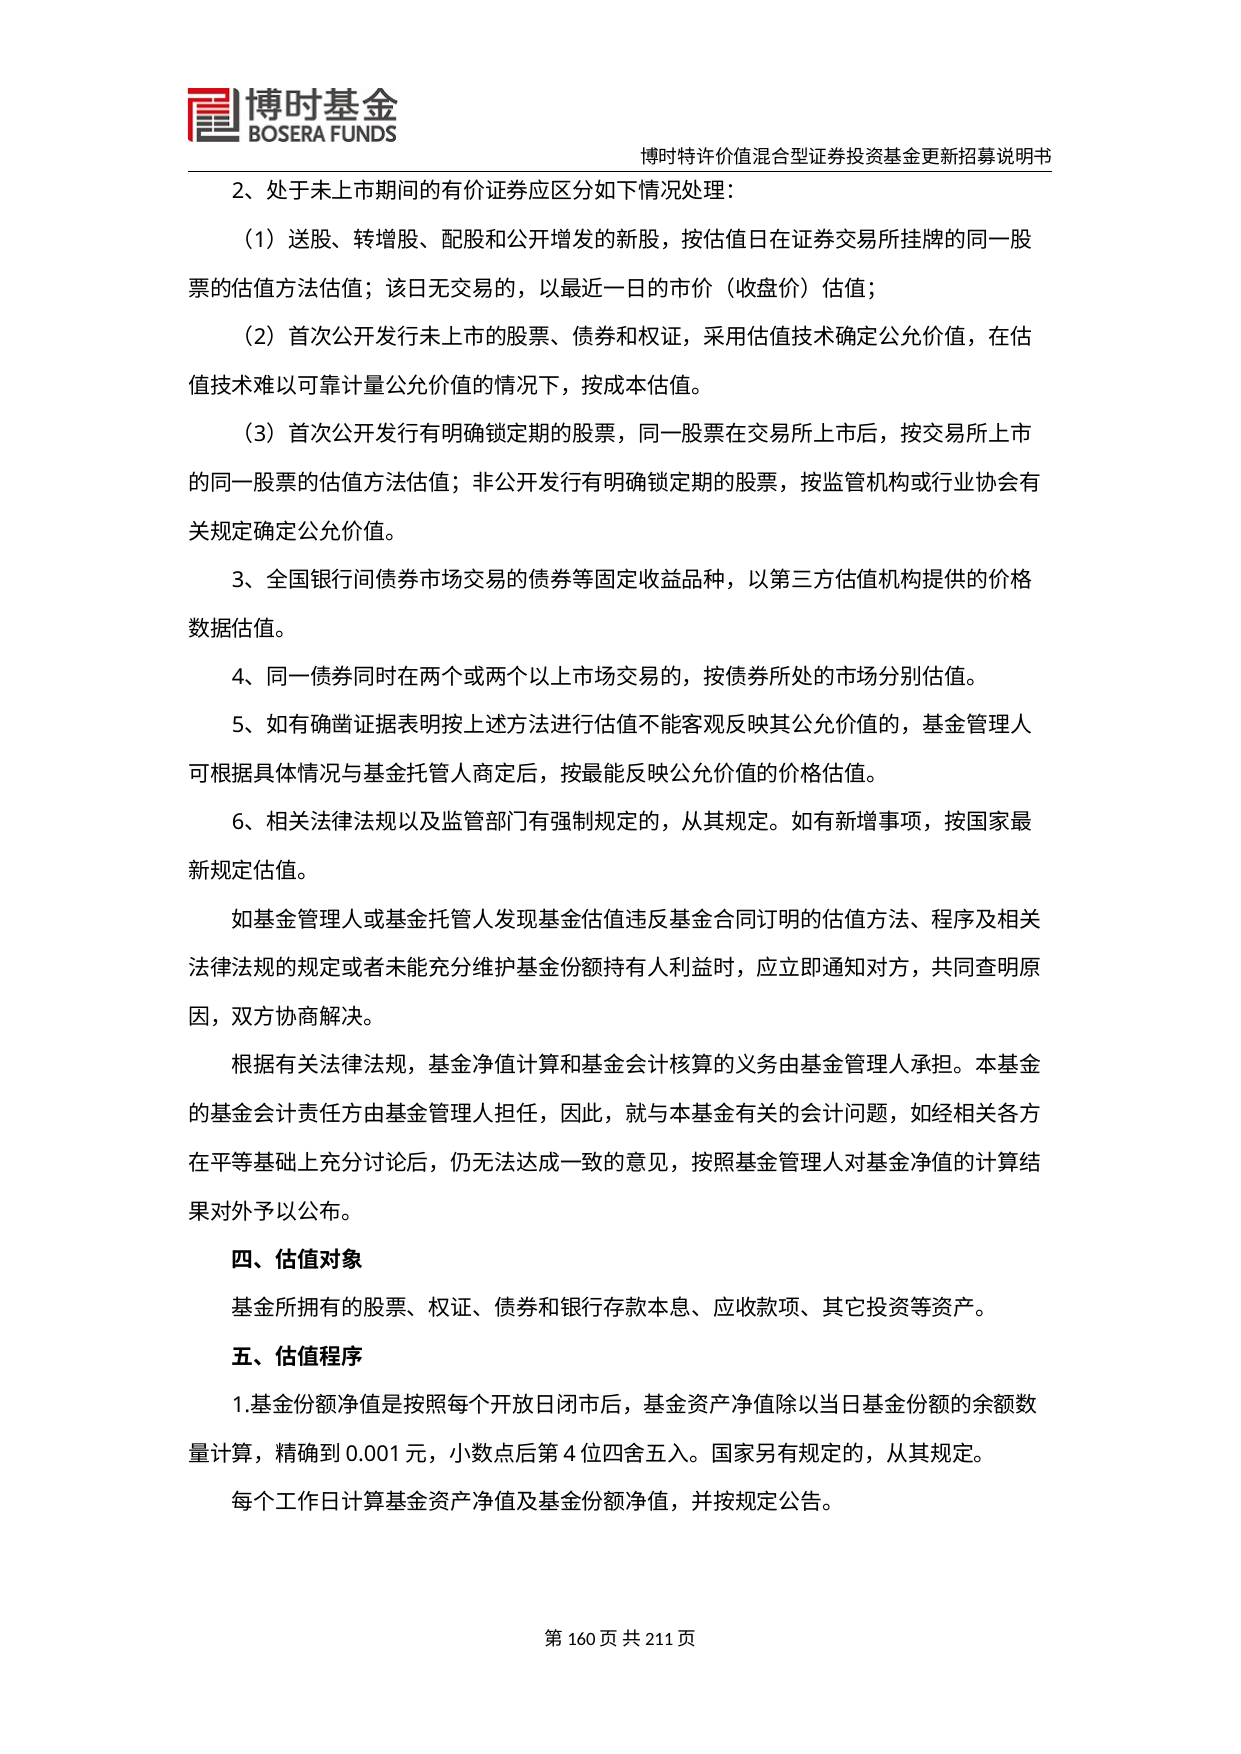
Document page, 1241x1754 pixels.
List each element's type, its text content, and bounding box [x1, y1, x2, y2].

text 如基金管理人或基金托管人发现基金估值违反基金合同订明的估值方法、程序及相关法律法规的规定或者未能充分维护基金份额持有人利益时，应立即通知对方，共同查明原因，双方协商解决。 [188, 901, 1052, 1031]
text 根据有关法律法规，基金净值计算和基金会计核算的义务由基金管理人承担。本基金的基金会计责任方由基金管理人担任，因此，就与本基金有关的会计问题，如经相关各方在平等基础上充分讨论后，仍无法达成一致的意见，按照基金管理人对基金净值的计算结果对外予以公布。 [188, 1047, 1052, 1226]
text 每个工作日计算基金资产净值及基金份额净值，并按规定公告。 [188, 1484, 1052, 1516]
text 基金所拥有的股票、权证、债券和银行存款本息、应收款项、其它投资等资产。 [188, 1290, 1052, 1322]
text 3、全国银行间债券市场交易的债券等固定收益品种，以第三方估值机构提供的价格数据估值。 [188, 562, 1052, 643]
text 4、同一债券同时在两个或两个以上市场交易的，按债券所处的市场分别估值。 [188, 659, 1052, 691]
text 1.基金份额净值是按照每个开放日闭市后，基金资产净值除以当日基金份额的余额数量计算，精确到0.001元，小数点后第4位四舍五入。国家另有规定的，从其规定。 [188, 1387, 1052, 1468]
text 五、估值程序 [188, 1338, 1052, 1371]
text 四、估值对象 [188, 1242, 1052, 1274]
text （1）送股、转增股、配股和公开增发的新股，按估值日在证券交易所挂牌的同一股票的估值方法估值；该日无交易的，以最近一日的市价（收盘价）估值； [188, 222, 1052, 303]
text （2）首次公开发行未上市的股票、债券和权证，采用估值技术确定公允价值，在估值技术难以可靠计量公允价值的情况下，按成本估值。 [188, 319, 1052, 400]
picture [187, 88, 398, 142]
text 5、如有确凿证据表明按上述方法进行估值不能客观反映其公允价值的，基金管理人可根据具体情况与基金托管人商定后，按最能反映公允价值的价格估值。 [188, 707, 1052, 788]
text （3）首次公开发行有明确锁定期的股票，同一股票在交易所上市后，按交易所上市的同一股票的估值方法估值；非公开发行有明确锁定期的股票，按监管机构或行业协会有关规定确定公允价值。 [188, 416, 1052, 546]
text 6、相关法律法规以及监管部门有强制规定的，从其规定。如有新增事项，按国家最新规定估值。 [188, 804, 1052, 885]
text 2、处于未上市期间的有价证券应区分如下情况处理： [188, 173, 1052, 206]
